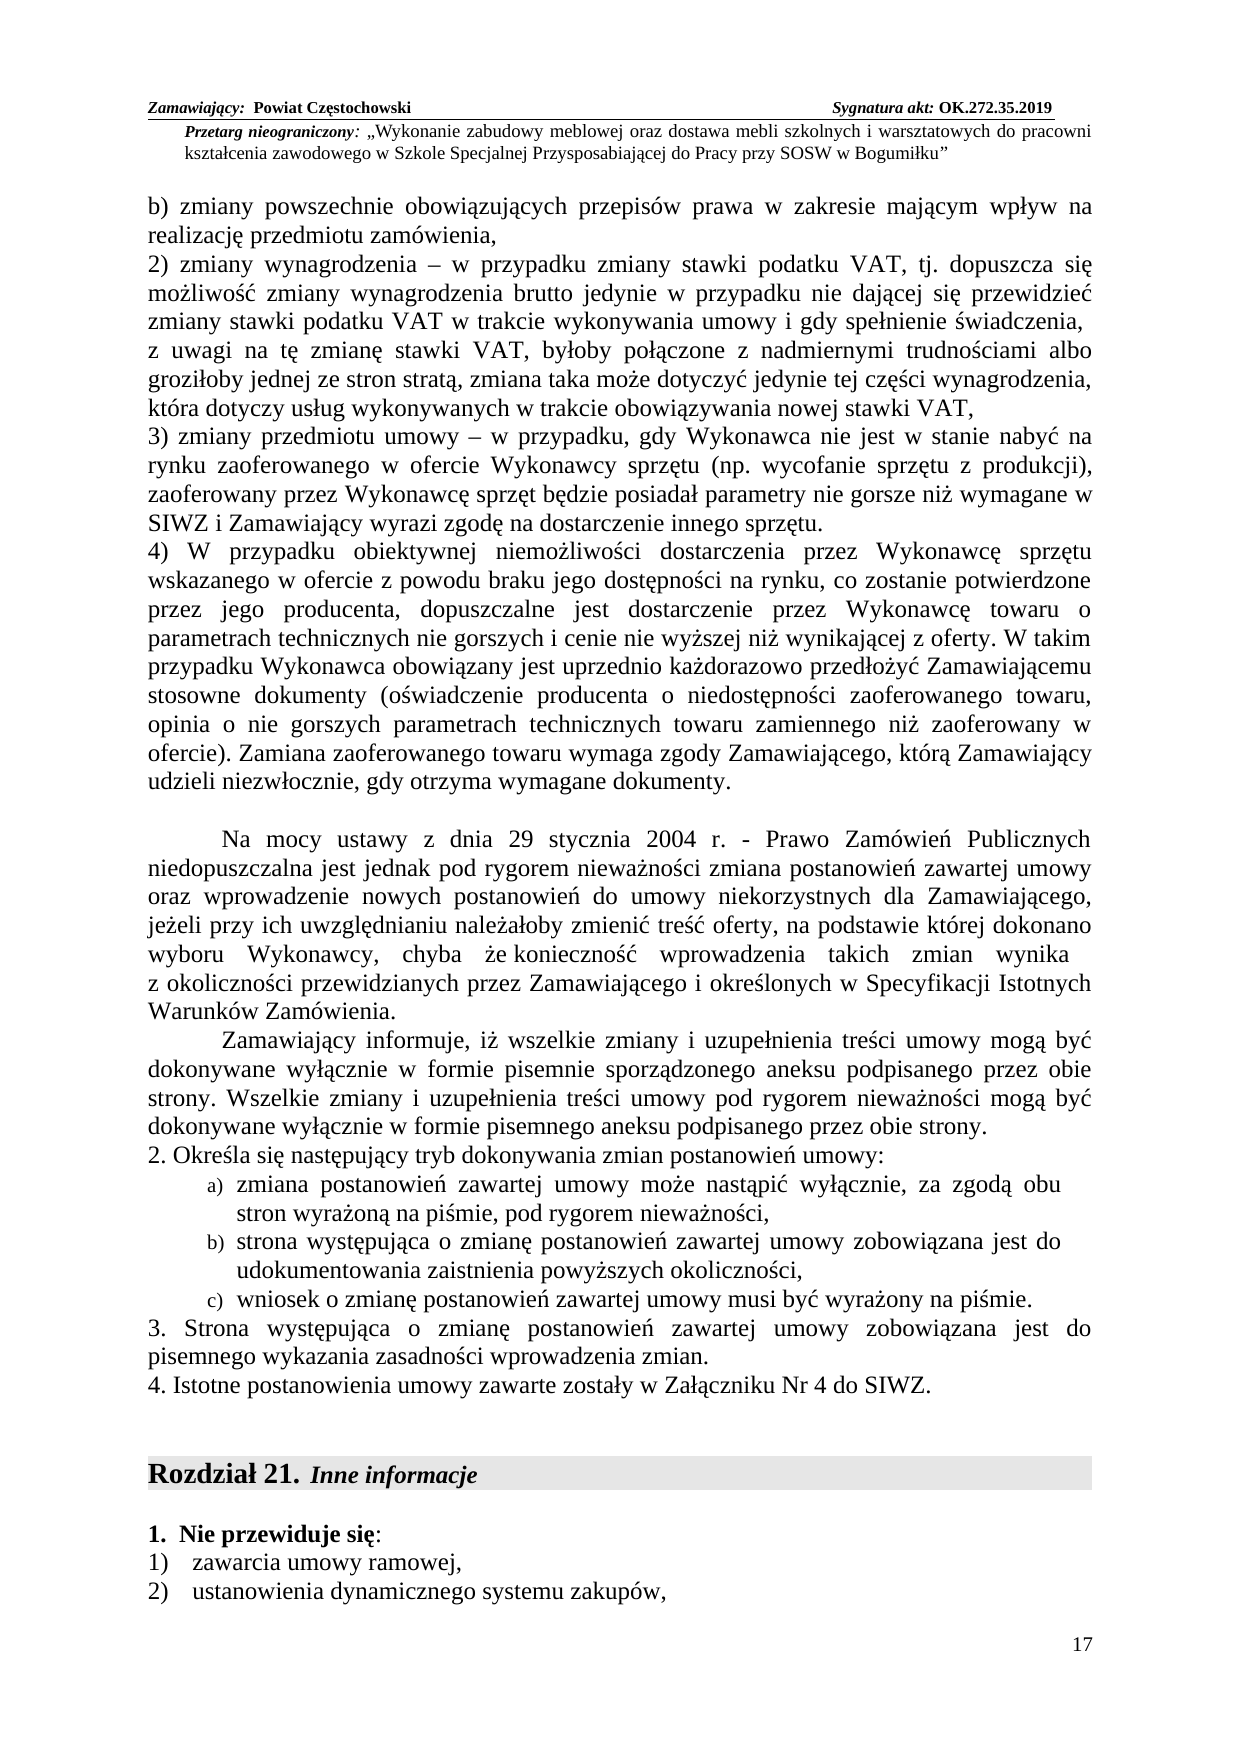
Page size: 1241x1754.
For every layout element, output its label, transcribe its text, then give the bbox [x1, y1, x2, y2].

list zawarcia umowy ramowej, [148, 1547, 1092, 1576]
text b) zmiany powszechnie obowiązujących przepisów prawa w zakresie mającym wpływ na realizację przedmiotu zamówienia, [148, 191, 1092, 249]
text 4. Istotne postanowienia umowy zawarte zostały w Załączniku Nr 4 do SIWZ. [148, 1370, 1092, 1399]
text 4) W przypadku obiektywnej niemożliwości dostarczenia przez Wykonawcę sprzętu wskazanego w ofercie z powodu braku jego dostępności na rynku, co zostanie potwierdzone przez jego producenta, dopuszczalne jest dostarczenie przez Wykonawcę towaru o parametrach technicznych nie gorszych i cenie nie wyższej niż wynikającej z oferty. W takim przypadku Wykonawca obowiązany jest uprzednio każdorazowo przedłożyć Zamawiającemu stosowne dokumenty (oświadczenie producenta o niedostępności zaoferowanego towaru, opinia o nie gorszych parametrach technicznych towaru zamiennego niż zaoferowany w ofercie). Zamiana zaoferowanego towaru wymaga zgody Zamawiającego, którą Zamawiający udzieli niezwłocznie, gdy otrzyma wymagane dokumenty. [148, 536, 1092, 795]
text 2. Określa się następujący tryb dokonywania zmian postanowień umowy: [148, 1140, 1092, 1169]
text 3) zmiany przedmiotu umowy – w przypadku, gdy Wykonawca nie jest w stanie nabyć na rynku zaoferowanego w ofercie Wykonawcy sprzętu (np. wycofanie sprzętu z produkcji), zaoferowany przez Wykonawcę sprzęt będzie posiadał parametry nie gorsze niż wymagane w SIWZ i Zamawiający wyrazi zgodę na dostarczenie innego sprzętu. [148, 421, 1092, 536]
text Zamawiający informuje, iż wszelkie zmiany i uzupełnienia treści umowy mogą być dokonywane wyłącznie w formie pisemnie sporządzonego aneksu podpisanego przez obie strony. Wszelkie zmiany i uzupełnienia treści umowy pod rygorem nieważności mogą być dokonywane wyłącznie w formie pisemnego aneksu podpisanego przez obie strony. [148, 1025, 1092, 1140]
text Na mocy ustawy z dnia 29 stycznia 2004 r. - Prawo Zamówień Publicznych niedopuszczalna jest jednak pod rygorem nieważności zmiana postanowień zawartej umowy oraz wprowadzenie nowych postanowień do umowy niekorzystnych dla Zamawiającego, jeżeli przy ich uwzględnianiu należałoby zmienić treść oferty, na podstawie której dokonano wyboru Wykonawcy, chyba że konieczność wprowadzenia takich zmian wynika z okoliczności przewidzianych przez Zamawiającego i określonych w Specyfikacji Istotnych Warunków Zamówienia. [148, 824, 1092, 1025]
list wniosek o zmianę postanowień zawartej umowy musi być wyrażony na piśmie. [207, 1284, 1062, 1313]
list zmiana postanowień zawartej umowy może nastąpić wyłącznie, za zgodą obu stron wyrażoną na piśmie, pod rygorem nieważności, [207, 1169, 1062, 1226]
list Inne informacje [148, 1456, 1092, 1490]
text 3. Strona występująca o zmianę postanowień zawartej umowy zobowiązana jest do pisemnego wykazania zasadności wprowadzenia zmian. [148, 1313, 1092, 1370]
list ustanowienia dynamicznego systemu zakupów, [148, 1576, 1092, 1605]
list strona występująca o zmianę postanowień zawartej umowy zobowiązana jest do udokumentowania zaistnienia powyższych okoliczności, [207, 1226, 1062, 1284]
text 1. Nie przewiduje się: [148, 1519, 1092, 1547]
text 2) zmiany wynagrodzenia – w przypadku zmiany stawki podatku VAT, tj. dopuszcza się możliwość zmiany wynagrodzenia brutto jedynie w przypadku nie dającej się przewidzieć zmiany stawki podatku VAT w trakcie wykonywania umowy i gdy spełnienie świadczenia, z uwagi na tę zmianę stawki VAT, byłoby połączone z nadmiernymi trudnościami albo groziłoby jednej ze stron stratą, zmiana taka może dotyczyć jedynie tej części wynagrodzenia, która dotyczy usług wykonywanych w trakcie obowiązywania nowej stawki VAT, [148, 249, 1092, 421]
